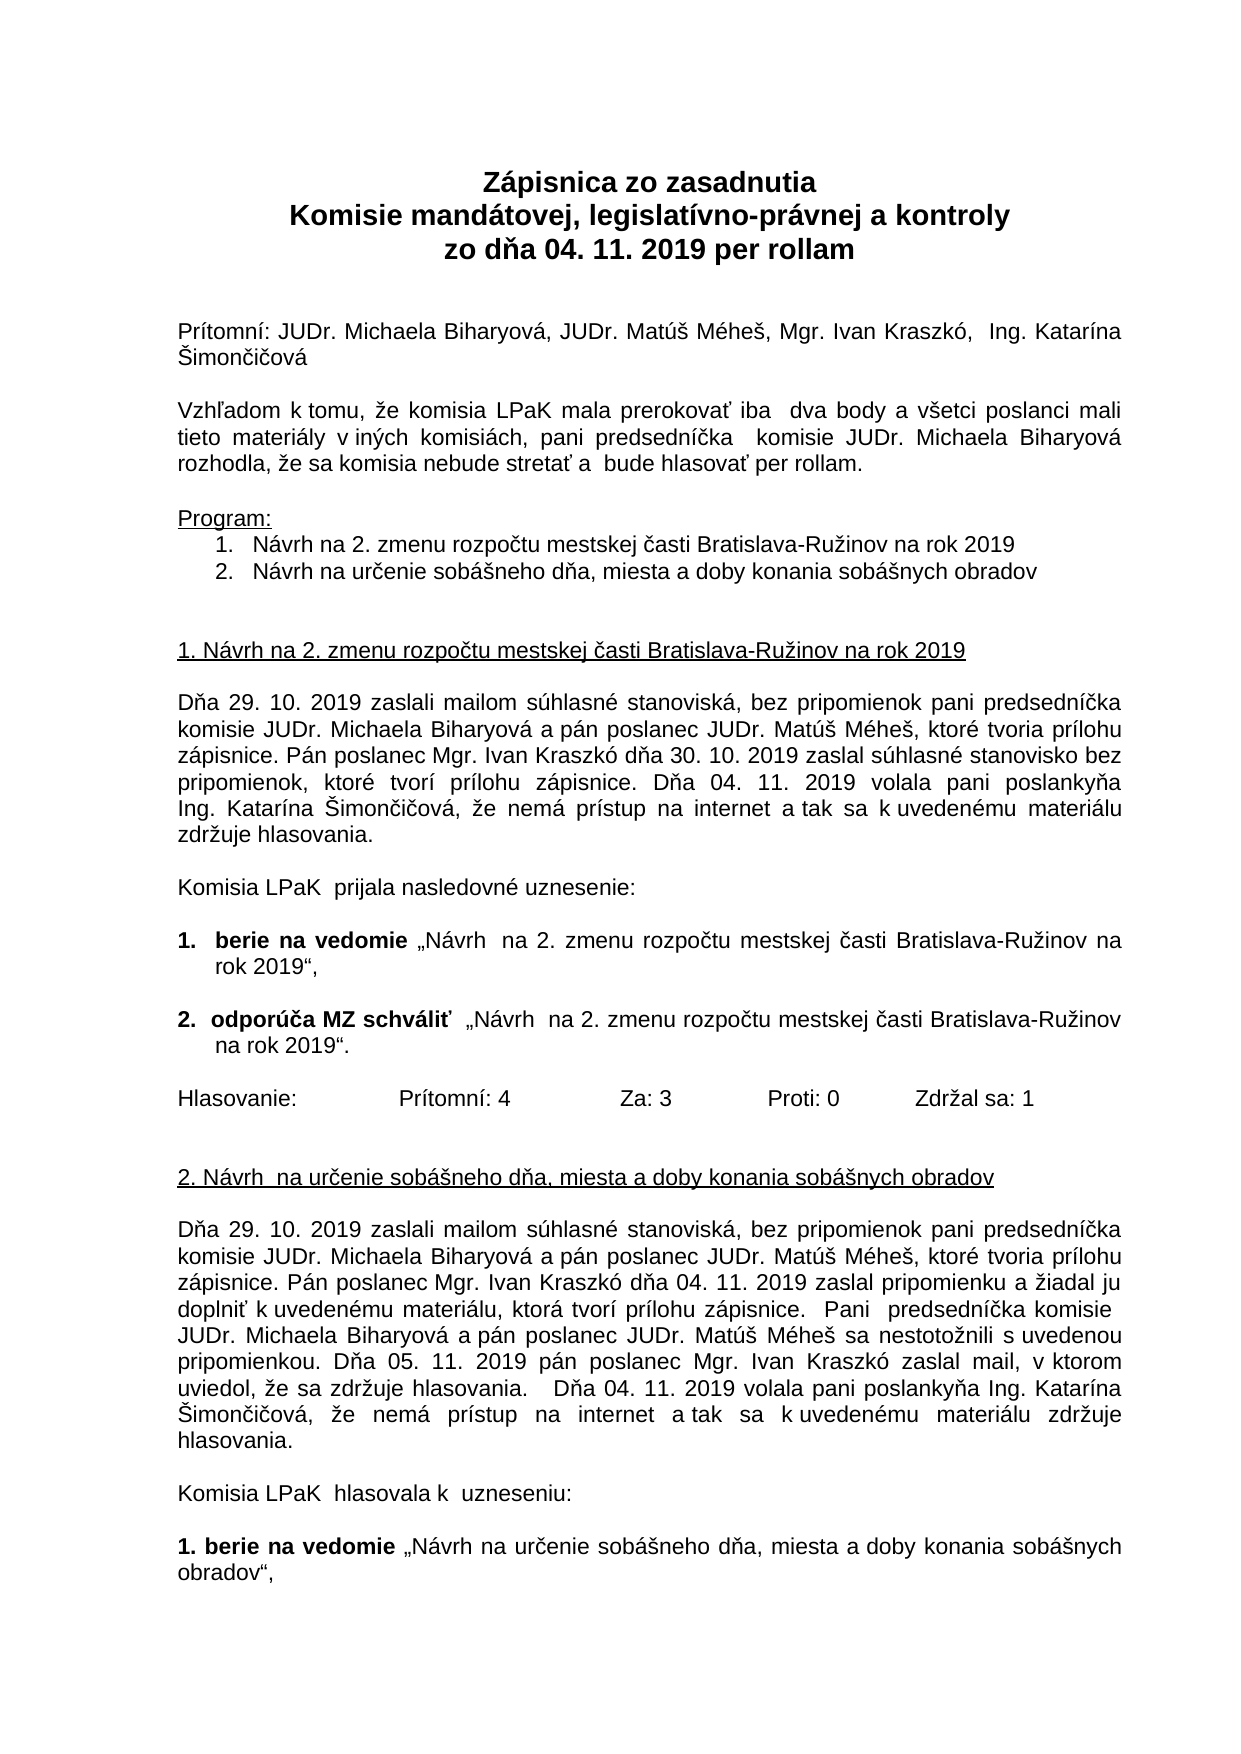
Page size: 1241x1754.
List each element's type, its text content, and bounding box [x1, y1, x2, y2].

list Návrh na určenie sobášneho dňa, miesta a doby konania sobášnych obradov [215, 558, 1122, 584]
text Hlasovanie: Prítomní: 4 Za: 3 Proti: 0 Zdržal sa: 1 [177, 1085, 1122, 1111]
text zo dňa 04. 11. 2019 per rollam [177, 232, 1122, 265]
text Vzhľadom k tomu, že komisia LPaK mala prerokovať iba dva body a všetci poslanci mali tieto materiály v iných komisiách, pani predsedníčka komisie JUDr. Michaela Biharyová rozhodla, že sa komisia nebude stretať a bude hlasovať per rollam. [177, 397, 1122, 476]
text Program: [177, 505, 1122, 531]
text Zápisnica zo zasadnutia [177, 165, 1122, 198]
text 1. berie na vedomie „Návrh na určenie sobášneho dňa, miesta a doby konania sobášnych obradov“, [177, 1533, 1122, 1585]
text Komisia LPaK prijala nasledovné uznesenie: [177, 874, 1122, 900]
list Návrh na 2. zmenu rozpočtu mestskej časti Bratislava-Ružinov na rok 2019 [215, 531, 1122, 558]
text Komisia LPaK hlasovala k uzneseniu: [177, 1480, 1122, 1506]
text Dňa 29. 10. 2019 zaslali mailom súhlasné stanoviská, bez pripomienok pani predsedníčka komisie JUDr. Michaela Biharyová a pán poslanec JUDr. Matúš Méheš, ktoré tvoria prílohu zápisnice. Pán poslanec Mgr. Ivan Kraszkó dňa 04. 11. 2019 zaslal pripomienku a žiadal ju doplniť k uvedenému materiálu, ktorá tvorí prílohu zápisnice. Pani predsedníčka komisie JUDr. Michaela Biharyová a pán poslanec JUDr. Matúš Méheš sa nestotožnili s uvedenou pripomienkou. Dňa 05. 11. 2019 pán poslanec Mgr. Ivan Kraszkó zaslal mail, v ktorom uviedol, že sa zdržuje hlasovania. Dňa 04. 11. 2019 volala pani poslankyňa Ing. Katarína Šimončičová, že nemá prístup na internet a tak sa k uvedenému materiálu zdržuje hlasovania. [177, 1216, 1122, 1454]
text Prítomní: JUDr. Michaela Biharyová, JUDr. Matúš Méheš, Mgr. Ivan Kraszkó, Ing. Katarína Šimončičová [177, 318, 1122, 371]
text Dňa 29. 10. 2019 zaslali mailom súhlasné stanoviská, bez pripomienok pani predsedníčka komisie JUDr. Michaela Biharyová a pán poslanec JUDr. Matúš Méheš, ktoré tvoria prílohu zápisnice. Pán poslanec Mgr. Ivan Kraszkó dňa 30. 10. 2019 zaslal súhlasné stanovisko bez pripomienok, ktoré tvorí prílohu zápisnice. Dňa 04. 11. 2019 volala pani poslankyňa Ing. Katarína Šimončičová, že nemá prístup na internet a tak sa k uvedenému materiálu zdržuje hlasovania. [177, 689, 1122, 847]
text 2. odporúča MZ schváliť „Návrh na 2. zmenu rozpočtu mestskej časti Bratislava-Ružinov na rok 2019“. [177, 1006, 1122, 1058]
text 1. berie na vedomie „Návrh na 2. zmenu rozpočtu mestskej časti Bratislava-Ružinov na rok 2019“, [177, 927, 1122, 979]
text 1. Návrh na 2. zmenu rozpočtu mestskej časti Bratislava-Ružinov na rok 2019 [177, 637, 1122, 663]
text Komisie mandátovej, legislatívno-právnej a kontroly [177, 198, 1122, 232]
text 2. Návrh na určenie sobášneho dňa, miesta a doby konania sobášnych obradov [177, 1164, 1122, 1190]
